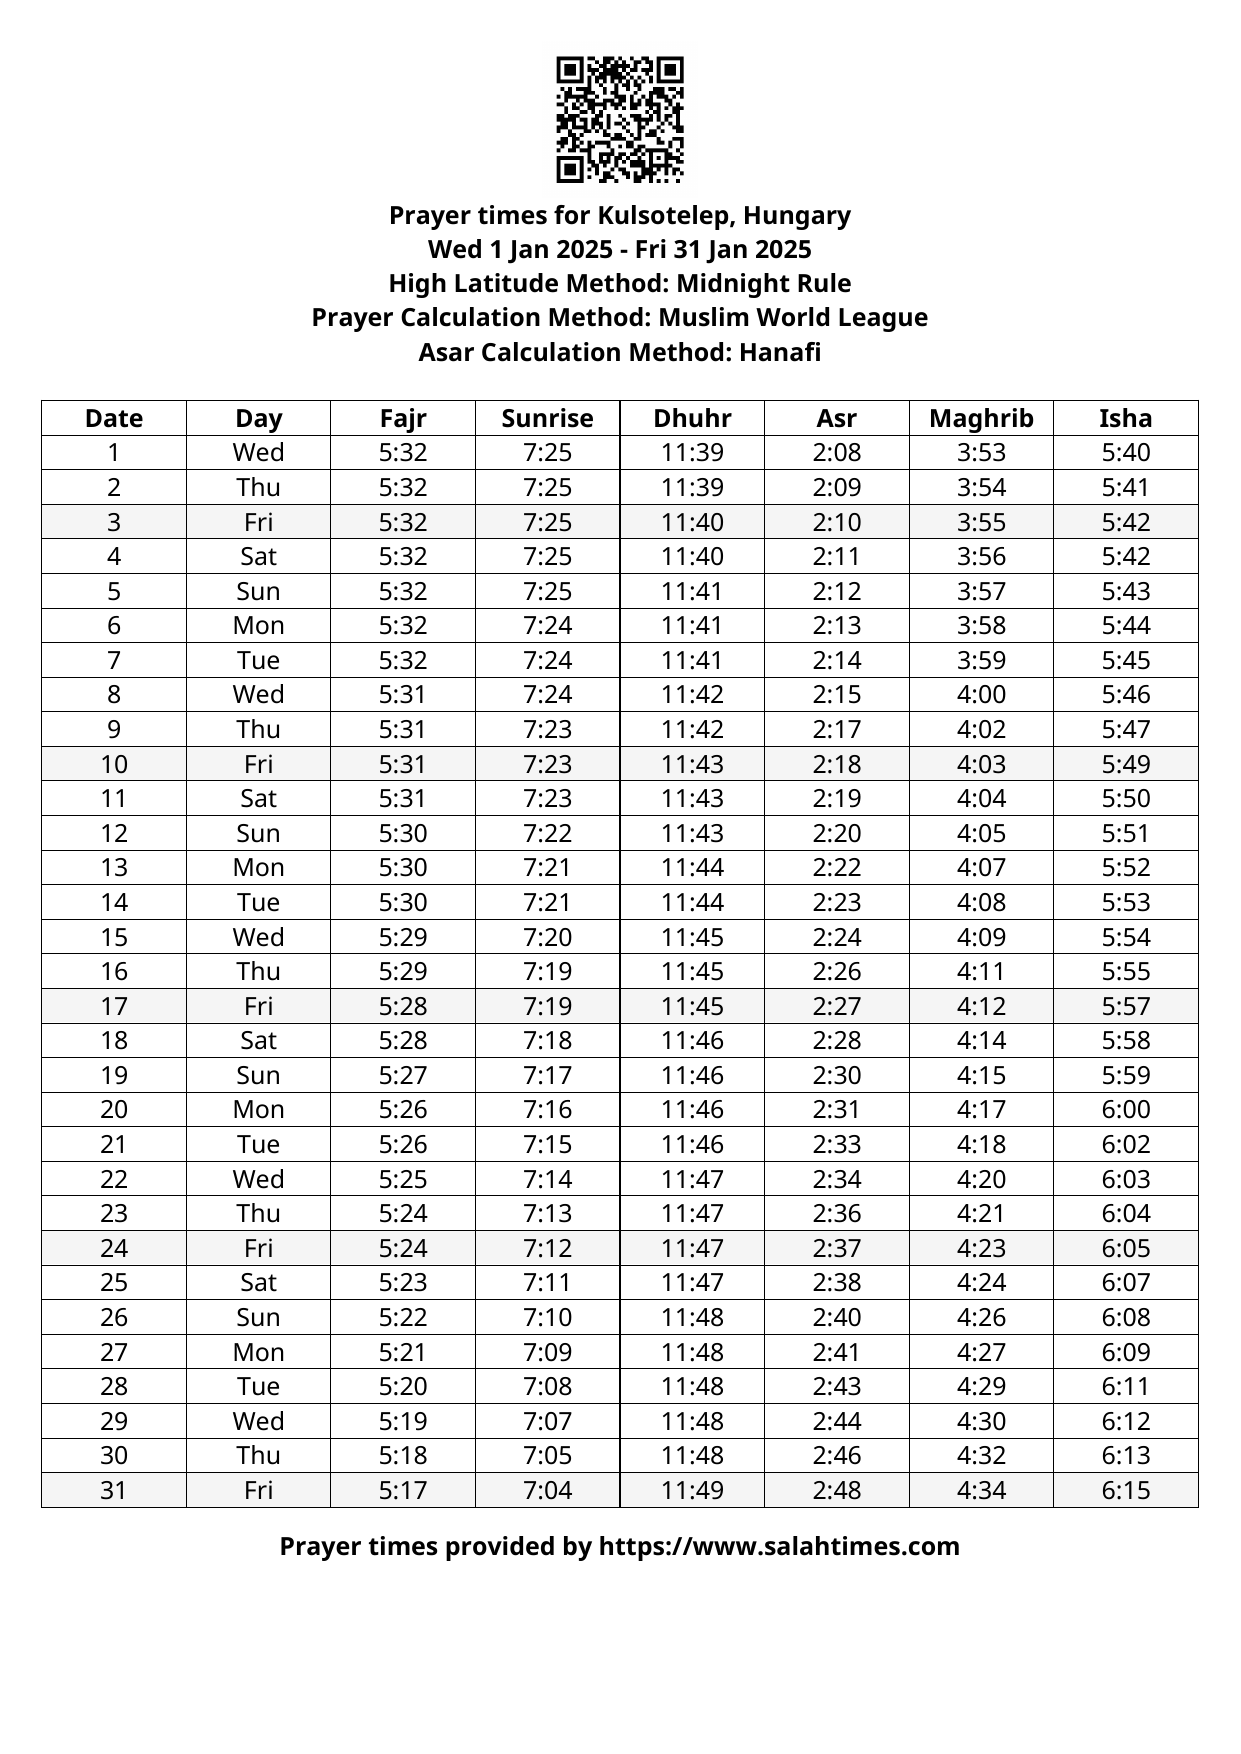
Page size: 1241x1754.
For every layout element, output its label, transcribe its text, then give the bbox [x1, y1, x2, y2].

table_cell 11:46 [621, 1093, 764, 1126]
table_cell 11:48 [621, 1335, 764, 1368]
table_cell 7:25 [476, 574, 619, 607]
table_cell Tue [187, 643, 330, 677]
table_cell 7:13 [476, 1196, 619, 1230]
table_cell 2:40 [765, 1300, 909, 1334]
table_cell 5:51 [1054, 816, 1198, 849]
table_cell 11:46 [621, 1024, 764, 1057]
table_cell 2:37 [765, 1231, 909, 1264]
table_cell 2:31 [765, 1093, 909, 1126]
table_cell 5:23 [331, 1266, 475, 1299]
table_cell 16 [42, 954, 186, 988]
table_cell 7:09 [476, 1335, 619, 1368]
table_cell 5 [42, 574, 186, 607]
table_cell 5:28 [331, 989, 475, 1022]
table_cell 9 [42, 712, 186, 746]
table_cell 4:14 [910, 1024, 1053, 1057]
table_cell 7:14 [476, 1162, 619, 1195]
table_cell 5:27 [331, 1058, 475, 1092]
table_cell 2:23 [765, 885, 909, 919]
table_cell 7:16 [476, 1093, 619, 1126]
table_cell 4:12 [910, 989, 1053, 1022]
table_cell 6:13 [1054, 1439, 1198, 1472]
table_cell 5:54 [1054, 920, 1198, 953]
table_cell 5:53 [1054, 885, 1198, 919]
table_cell 11:40 [621, 505, 764, 538]
table_cell 5:58 [1054, 1024, 1198, 1057]
table_cell 7:19 [476, 954, 619, 988]
table_cell 11:47 [621, 1196, 764, 1230]
table_cell 11:48 [621, 1300, 764, 1334]
table_cell 5:32 [331, 643, 475, 677]
table_cell 5:30 [331, 885, 475, 919]
table_cell 2 [42, 470, 186, 504]
table_cell 5:30 [331, 816, 475, 849]
table_cell Wed [187, 436, 330, 469]
table_cell 11:44 [621, 885, 764, 919]
table_cell 11:41 [621, 609, 764, 642]
table_cell 4:26 [910, 1300, 1053, 1334]
table_cell 21 [42, 1127, 186, 1161]
table_cell 5:44 [1054, 609, 1198, 642]
table_cell Tue [187, 1127, 330, 1161]
table_cell 4:34 [910, 1473, 1053, 1507]
table_cell 2:44 [765, 1404, 909, 1437]
table_cell Sat [187, 539, 330, 573]
table_cell 4:07 [910, 851, 1053, 884]
table_cell 11:46 [621, 1058, 764, 1092]
table_cell 3 [42, 505, 186, 538]
table_cell 11:45 [621, 954, 764, 988]
table_cell 23 [42, 1196, 186, 1230]
table_cell 5:32 [331, 609, 475, 642]
table_cell 29 [42, 1404, 186, 1437]
table_cell 2:12 [765, 574, 909, 607]
table_cell Mon [187, 851, 330, 884]
table_cell 4:24 [910, 1266, 1053, 1299]
table_cell 6 [42, 609, 186, 642]
table_cell 11 [42, 781, 186, 815]
table_cell 5:49 [1054, 747, 1198, 780]
table_cell 7:05 [476, 1439, 619, 1472]
table_cell 5:32 [331, 574, 475, 607]
table_cell 7:10 [476, 1300, 619, 1334]
table_cell 2:18 [765, 747, 909, 780]
table_cell 7:23 [476, 747, 619, 780]
table_header Dhuhr [621, 401, 764, 434]
table_cell Wed [187, 1404, 330, 1437]
table_cell 5:19 [331, 1404, 475, 1437]
table_cell 17 [42, 989, 186, 1022]
table_cell 7:24 [476, 678, 619, 711]
table_cell 2:13 [765, 609, 909, 642]
table_cell 5:41 [1054, 470, 1198, 504]
table_cell 5:18 [331, 1439, 475, 1472]
table_cell Tue [187, 1369, 330, 1403]
table_cell 3:57 [910, 574, 1053, 607]
table_cell 7:04 [476, 1473, 619, 1507]
table_cell 2:46 [765, 1439, 909, 1472]
table_cell 2:36 [765, 1196, 909, 1230]
table_cell 7:12 [476, 1231, 619, 1264]
table_cell 5:32 [331, 470, 475, 504]
table_cell 7:18 [476, 1024, 619, 1057]
table_cell 7:25 [476, 505, 619, 538]
table_cell Thu [187, 470, 330, 504]
table_cell 11:46 [621, 1127, 764, 1161]
table_cell 5:24 [331, 1231, 475, 1264]
table_cell 15 [42, 920, 186, 953]
table_cell 14 [42, 885, 186, 919]
table_cell 4:18 [910, 1127, 1053, 1161]
table_cell 12 [42, 816, 186, 849]
text Prayer Calculation Method: Muslim World League [42, 300, 1198, 334]
table_cell Sun [187, 816, 330, 849]
table_cell 11:39 [621, 470, 764, 504]
table_cell 7:08 [476, 1369, 619, 1403]
table_cell 3:56 [910, 539, 1053, 573]
table_cell 4:03 [910, 747, 1053, 780]
table_cell 7:23 [476, 781, 619, 815]
table_cell 11:49 [621, 1473, 764, 1507]
table_cell 5:21 [331, 1335, 475, 1368]
table_cell 2:15 [765, 678, 909, 711]
table_cell 6:08 [1054, 1300, 1198, 1334]
table_cell 5:47 [1054, 712, 1198, 746]
table_header Isha [1054, 401, 1198, 434]
table_cell 4:27 [910, 1335, 1053, 1368]
table_cell 2:43 [765, 1369, 909, 1403]
table_cell 7:21 [476, 851, 619, 884]
text Prayer times provided by https://www.salahtimes.com [42, 1528, 1198, 1563]
table_cell 7:25 [476, 539, 619, 573]
table_cell 5:32 [331, 539, 475, 573]
text Asar Calculation Method: Hanafi [42, 334, 1198, 368]
table_cell 7:07 [476, 1404, 619, 1437]
table_cell 3:58 [910, 609, 1053, 642]
table_cell Fri [187, 505, 330, 538]
table_cell 22 [42, 1162, 186, 1195]
table_cell 5:22 [331, 1300, 475, 1334]
table_cell 7:25 [476, 470, 619, 504]
table_cell 5:26 [331, 1093, 475, 1126]
table_cell 2:34 [765, 1162, 909, 1195]
table_cell Fri [187, 989, 330, 1022]
table_cell 4:15 [910, 1058, 1053, 1092]
table_cell 5:31 [331, 747, 475, 780]
table_cell 27 [42, 1335, 186, 1368]
table_cell 4:32 [910, 1439, 1053, 1472]
table_cell 2:38 [765, 1266, 909, 1299]
table_cell 11:45 [621, 920, 764, 953]
text Prayer times for Kulsotelep, Hungary [42, 198, 1198, 232]
table_cell 5:20 [331, 1369, 475, 1403]
table_cell 2:48 [765, 1473, 909, 1507]
table_cell 11:40 [621, 539, 764, 573]
table_cell 2:26 [765, 954, 909, 988]
table_cell 6:03 [1054, 1162, 1198, 1195]
table_cell 20 [42, 1093, 186, 1126]
table_cell 2:22 [765, 851, 909, 884]
table_cell 3:53 [910, 436, 1053, 469]
table_cell 11:42 [621, 712, 764, 746]
table_cell 11:41 [621, 643, 764, 677]
table_cell 13 [42, 851, 186, 884]
table_cell 2:41 [765, 1335, 909, 1368]
table_cell 4:09 [910, 920, 1053, 953]
table_cell 4:11 [910, 954, 1053, 988]
table_cell Wed [187, 920, 330, 953]
table_cell 5:42 [1054, 539, 1198, 573]
table_cell 5:30 [331, 851, 475, 884]
table_cell 6:00 [1054, 1093, 1198, 1126]
table_cell 4:04 [910, 781, 1053, 815]
table_cell 11:47 [621, 1266, 764, 1299]
table_cell Fri [187, 1231, 330, 1264]
table_cell 7:20 [476, 920, 619, 953]
table_cell 7:17 [476, 1058, 619, 1092]
table_header Sunrise [476, 401, 619, 434]
table_cell 28 [42, 1369, 186, 1403]
table_cell Sat [187, 781, 330, 815]
table_cell 4:30 [910, 1404, 1053, 1437]
table_cell Sun [187, 1058, 330, 1092]
table_cell 24 [42, 1231, 186, 1264]
table_cell 5:50 [1054, 781, 1198, 815]
table_cell 2:28 [765, 1024, 909, 1057]
table_cell Thu [187, 1196, 330, 1230]
table_cell Wed [187, 678, 330, 711]
table_cell Mon [187, 609, 330, 642]
table_cell 5:57 [1054, 989, 1198, 1022]
table_cell Sun [187, 1300, 330, 1334]
table_cell 11:45 [621, 989, 764, 1022]
table_cell 5:25 [331, 1162, 475, 1195]
table_cell 5:42 [1054, 505, 1198, 538]
table_cell 5:31 [331, 678, 475, 711]
table_cell 2:27 [765, 989, 909, 1022]
table_cell 7:11 [476, 1266, 619, 1299]
table_cell 4:17 [910, 1093, 1053, 1126]
table_cell Fri [187, 747, 330, 780]
table_cell 11:47 [621, 1231, 764, 1264]
table_cell 26 [42, 1300, 186, 1334]
table_cell 6:07 [1054, 1266, 1198, 1299]
table_cell 2:19 [765, 781, 909, 815]
table_cell 1 [42, 436, 186, 469]
table_cell 11:48 [621, 1404, 764, 1437]
text High Latitude Method: Midnight Rule [42, 266, 1198, 300]
table_cell 11:43 [621, 816, 764, 849]
table_cell Sat [187, 1266, 330, 1299]
table_header Asr [765, 401, 909, 434]
table_header Maghrib [910, 401, 1053, 434]
table_cell 5:26 [331, 1127, 475, 1161]
table_cell 2:33 [765, 1127, 909, 1161]
table_cell 5:24 [331, 1196, 475, 1230]
table_cell Sat [187, 1024, 330, 1057]
table_cell 5:32 [331, 436, 475, 469]
table_header Date [42, 401, 186, 434]
table_cell 5:43 [1054, 574, 1198, 607]
table_cell 10 [42, 747, 186, 780]
table_cell 5:17 [331, 1473, 475, 1507]
table_cell 4:08 [910, 885, 1053, 919]
table_cell 5:29 [331, 920, 475, 953]
table_cell 2:10 [765, 505, 909, 538]
table_cell 11:47 [621, 1162, 764, 1195]
table_cell 5:45 [1054, 643, 1198, 677]
table_cell 3:55 [910, 505, 1053, 538]
table_cell 7:22 [476, 816, 619, 849]
table_cell Sun [187, 574, 330, 607]
table_cell 6:05 [1054, 1231, 1198, 1264]
table_cell 7:23 [476, 712, 619, 746]
table_cell 18 [42, 1024, 186, 1057]
table_cell 2:14 [765, 643, 909, 677]
picture [542, 41, 699, 198]
table_cell 19 [42, 1058, 186, 1092]
table_cell Fri [187, 1473, 330, 1507]
table_cell 4:02 [910, 712, 1053, 746]
table_cell 7 [42, 643, 186, 677]
table_cell 11:43 [621, 747, 764, 780]
table_cell 6:15 [1054, 1473, 1198, 1507]
table_cell 3:59 [910, 643, 1053, 677]
table_cell 4:05 [910, 816, 1053, 849]
table_cell 5:46 [1054, 678, 1198, 711]
table_cell 5:31 [331, 712, 475, 746]
table_cell Thu [187, 712, 330, 746]
table_cell 25 [42, 1266, 186, 1299]
table_cell 7:25 [476, 436, 619, 469]
table_cell 5:59 [1054, 1058, 1198, 1092]
table_cell 2:08 [765, 436, 909, 469]
table_cell 6:09 [1054, 1335, 1198, 1368]
table_cell 2:30 [765, 1058, 909, 1092]
table_cell 11:44 [621, 851, 764, 884]
table_cell 2:24 [765, 920, 909, 953]
table_cell 2:17 [765, 712, 909, 746]
table_cell Thu [187, 954, 330, 988]
table_cell 4:23 [910, 1231, 1053, 1264]
table_header Fajr [331, 401, 475, 434]
table_cell 11:43 [621, 781, 764, 815]
table_cell 5:32 [331, 505, 475, 538]
table_cell 2:20 [765, 816, 909, 849]
table_cell 4:20 [910, 1162, 1053, 1195]
table_cell Wed [187, 1162, 330, 1195]
table_cell Tue [187, 885, 330, 919]
table_header Day [187, 401, 330, 434]
table_cell 2:09 [765, 470, 909, 504]
table_cell 2:11 [765, 539, 909, 573]
table_cell 5:31 [331, 781, 475, 815]
table_cell 5:28 [331, 1024, 475, 1057]
table_cell 6:11 [1054, 1369, 1198, 1403]
table_cell 11:39 [621, 436, 764, 469]
table_cell 4:29 [910, 1369, 1053, 1403]
table_cell 7:19 [476, 989, 619, 1022]
table_cell 5:55 [1054, 954, 1198, 988]
table_cell 31 [42, 1473, 186, 1507]
table_cell 11:48 [621, 1369, 764, 1403]
table_cell 11:48 [621, 1439, 764, 1472]
table_cell 6:12 [1054, 1404, 1198, 1437]
table_cell 4:00 [910, 678, 1053, 711]
table_cell 6:04 [1054, 1196, 1198, 1230]
table_cell Thu [187, 1439, 330, 1472]
table_cell 30 [42, 1439, 186, 1472]
table_cell 7:24 [476, 609, 619, 642]
table_cell 3:54 [910, 470, 1053, 504]
table_cell 5:52 [1054, 851, 1198, 884]
table_cell 4 [42, 539, 186, 573]
table_cell 7:24 [476, 643, 619, 677]
table_cell Mon [187, 1335, 330, 1368]
table_cell 5:40 [1054, 436, 1198, 469]
table_cell 11:41 [621, 574, 764, 607]
table_cell Mon [187, 1093, 330, 1126]
table_cell 6:02 [1054, 1127, 1198, 1161]
table_cell 4:21 [910, 1196, 1053, 1230]
table_cell 8 [42, 678, 186, 711]
table_cell 5:29 [331, 954, 475, 988]
table_cell 11:42 [621, 678, 764, 711]
table_cell 7:21 [476, 885, 619, 919]
text Wed 1 Jan 2025 - Fri 31 Jan 2025 [42, 232, 1198, 266]
table_cell 7:15 [476, 1127, 619, 1161]
